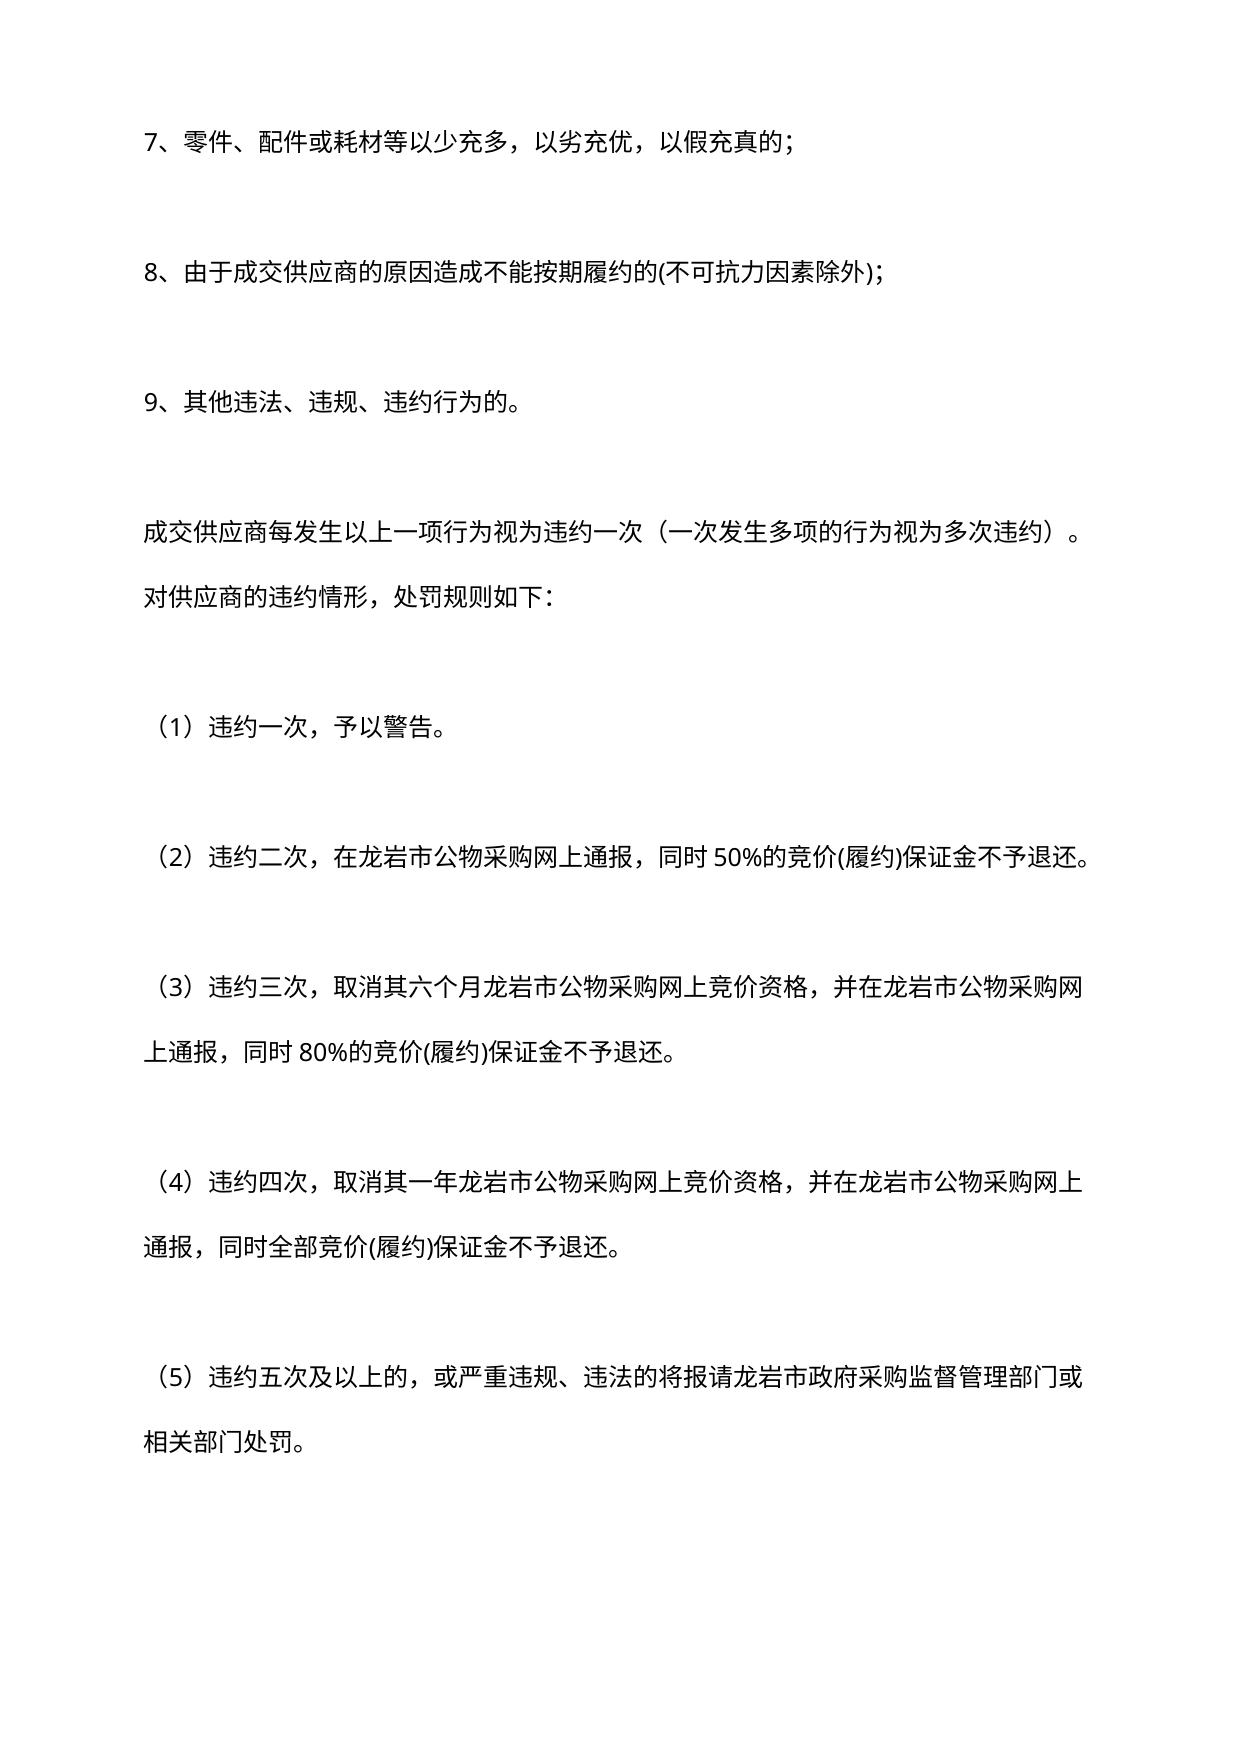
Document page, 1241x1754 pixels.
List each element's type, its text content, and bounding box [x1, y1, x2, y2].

text 9、其他违法、违规、违约行为的。 [144, 368, 1106, 433]
text （2）违约二次，在龙岩市公物采购网上通报，同时50%的竞价(履约)保证金不予退还。 [144, 823, 1106, 888]
text （4）违约四次，取消其一年龙岩市公物采购网上竞价资格，并在龙岩市公物采购网上通报，同时全部竞价(履约)保证金不予退还。 [144, 1148, 1106, 1278]
text 7、零件、配件或耗材等以少充多，以劣充优，以假充真的； [144, 108, 1106, 173]
text （3）违约三次，取消其六个月龙岩市公物采购网上竞价资格，并在龙岩市公物采购网上通报，同时80%的竞价(履约)保证金不予退还。 [144, 953, 1106, 1083]
text 8、由于成交供应商的原因造成不能按期履约的(不可抗力因素除外)； [144, 238, 1106, 303]
text 成交供应商每发生以上一项行为视为违约一次（一次发生多项的行为视为多次违约）。对供应商的违约情形，处罚规则如下： [144, 498, 1106, 628]
text （1）违约一次，予以警告。 [144, 693, 1106, 758]
text （5）违约五次及以上的，或严重违规、违法的将报请龙岩市政府采购监督管理部门或相关部门处罚。 [144, 1343, 1106, 1473]
